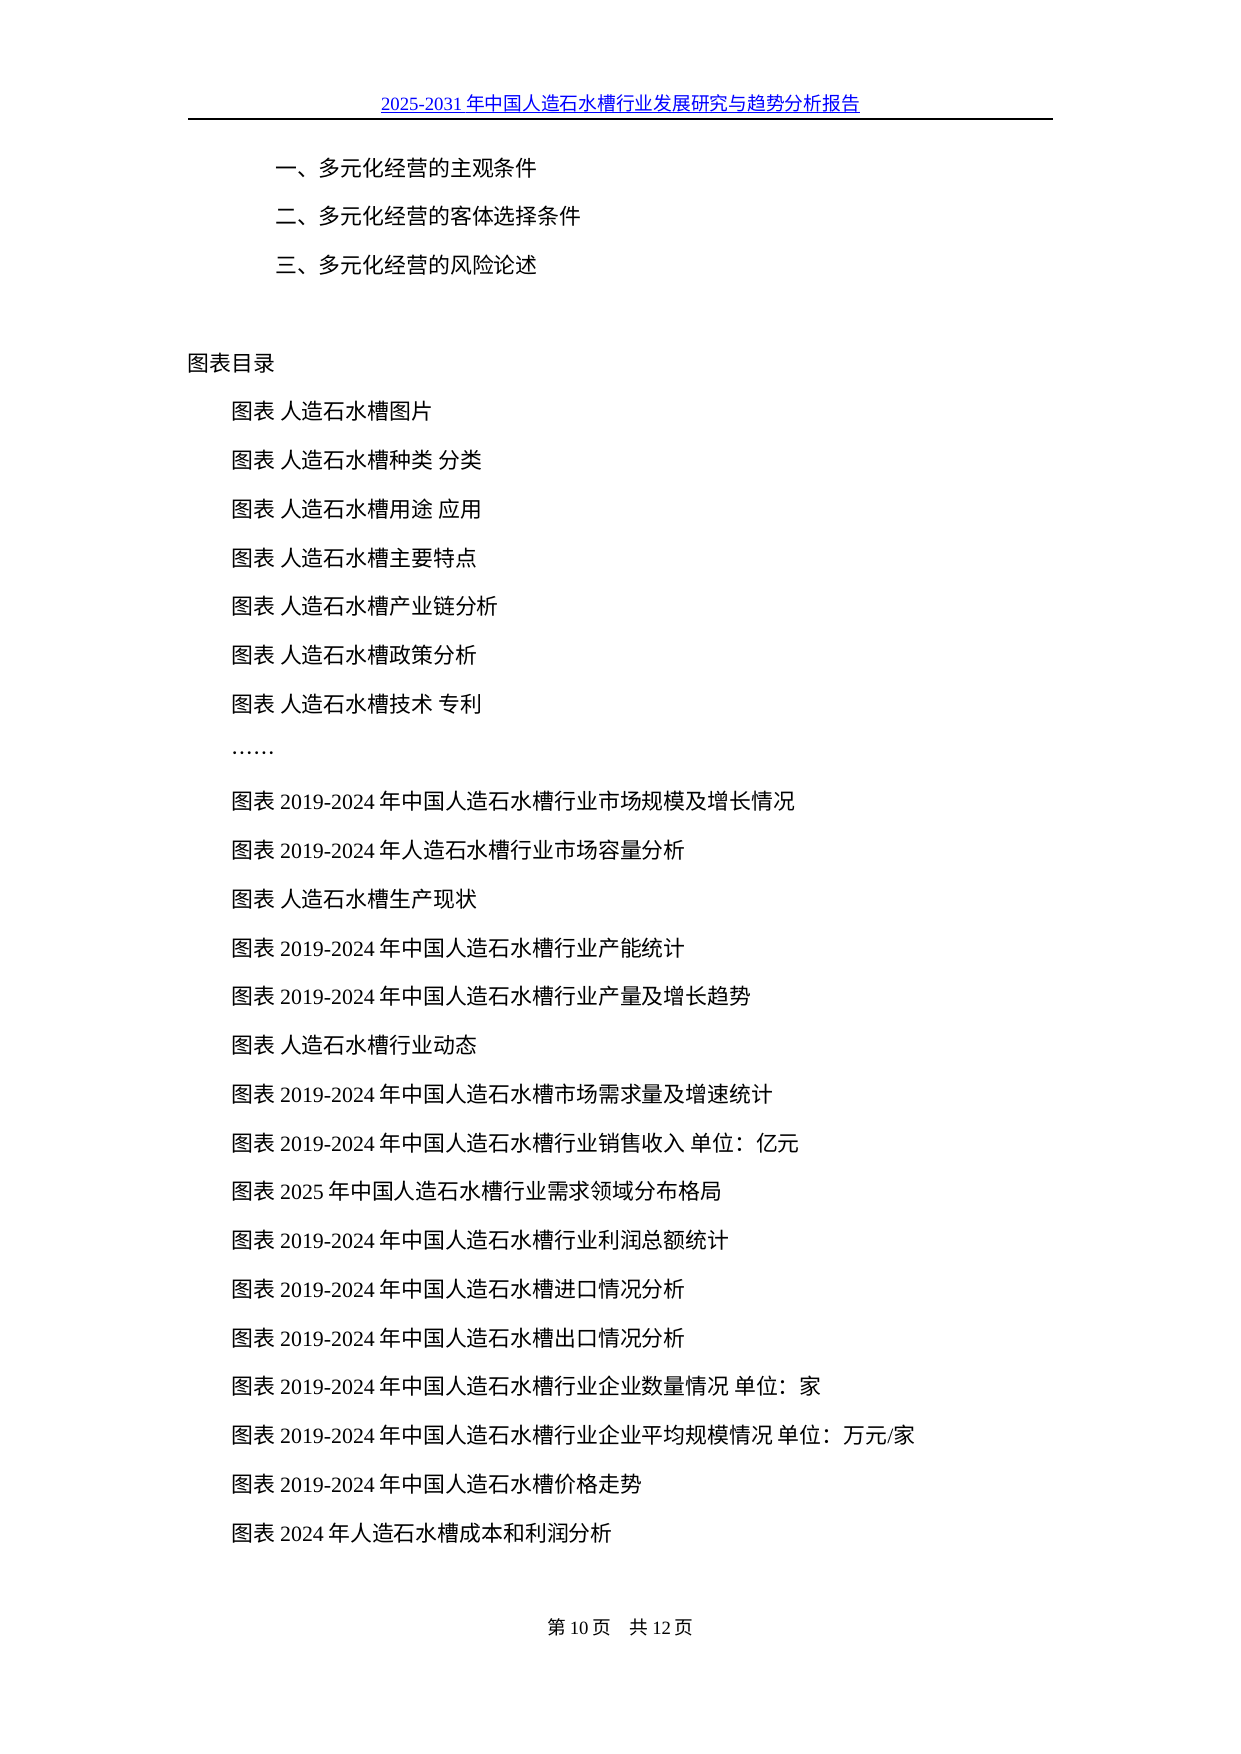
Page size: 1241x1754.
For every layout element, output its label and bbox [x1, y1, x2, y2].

text [187, 150, 1053, 1548]
